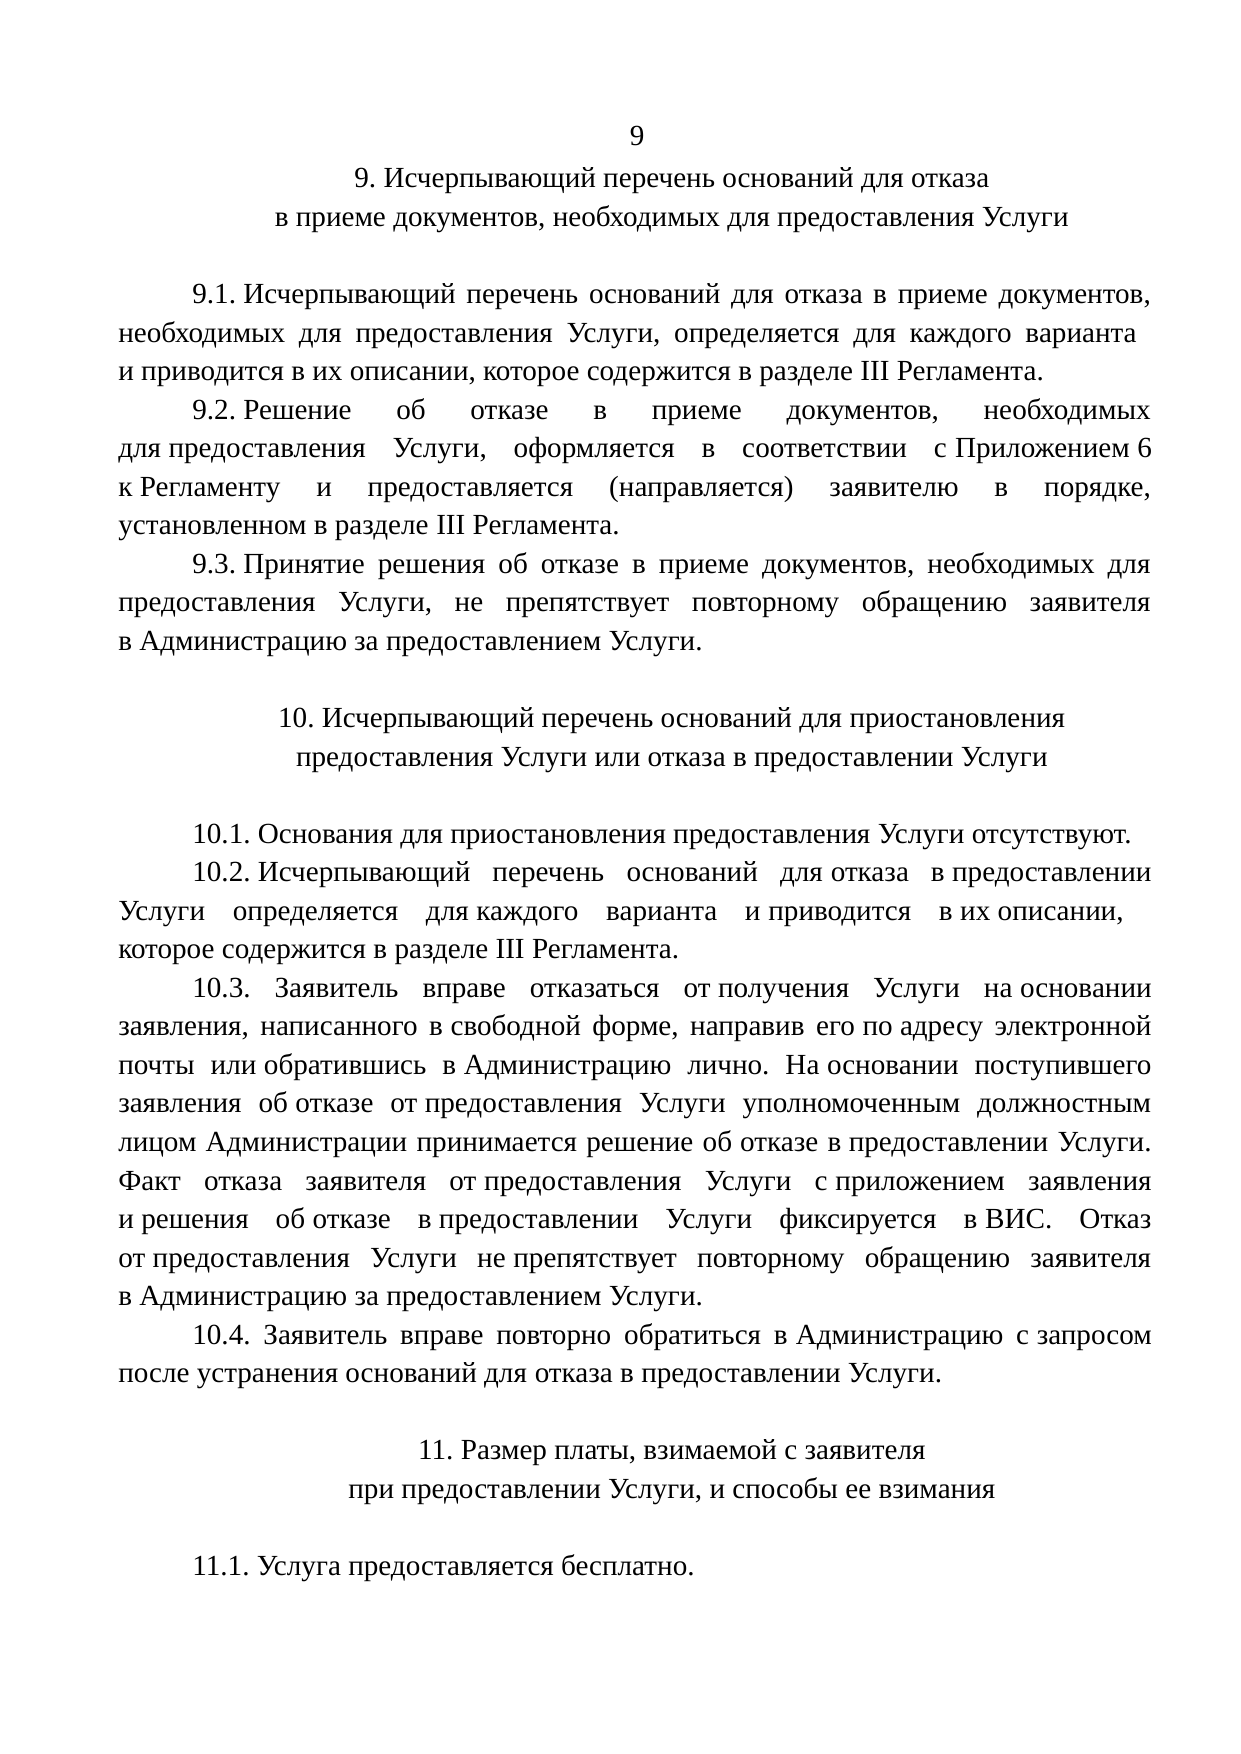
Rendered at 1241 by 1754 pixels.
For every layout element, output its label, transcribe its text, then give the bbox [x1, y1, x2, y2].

text 10.2. Исчерпывающий перечень оснований для отказа в предоставлении Услуги определяется для каждого варианта и приводится в их описании, которое содержится в разделе III Регламента. [118, 854, 1152, 965]
text 9.3. Принятие решения об отказе в приеме документов, необходимых для предоставления Услуги, не препятствует повторному обращению заявителя в Администрацию за предоставлением Услуги. [118, 546, 1152, 657]
text 10.1. Основания для приостановления предоставления Услуги отсутствуют. [118, 816, 1152, 849]
subtitle 9. Исчерпывающий перечень оснований для отказа [118, 161, 1152, 194]
subtitle предоставления Услуги или отказа в предоставлении Услуги [118, 739, 1152, 772]
text 10.3. Заявитель вправе отказаться от получения Услуги на основании заявления, написанного в свободной форме, направив его по адресу электронной почты или обратившись в Администрацию лично. На основании поступившего заявления об отказе от предоставления Услуги уполномоченным должностным лицом Администрации принимается решение об отказе в предоставлении Услуги. Факт отказа заявителя от предоставления Услуги с приложением заявления и решения об отказе в предоставлении Услуги фиксируется в ВИС. Отказ от предоставления Услуги не препятствует повторному обращению заявителя в Администрацию за предоставлением Услуги. [118, 970, 1152, 1312]
text 9.2. Решение об отказе в приеме документов, необходимых для предоставления Услуги, оформляется в соответствии с Приложением 6 к Регламенту и предоставляется (направляется) заявителю в порядке, установленном в разделе III Регламента. [118, 392, 1152, 541]
text 10.4. Заявитель вправе повторно обратиться в Администрацию с запросом после устранения оснований для отказа в предоставлении Услуги. [118, 1317, 1152, 1389]
text 11.1. Услуга предоставляется бесплатно. [118, 1548, 1152, 1582]
subtitle 11. Размер платы, взимаемой с заявителя [118, 1432, 1152, 1466]
subtitle при предоставлении Услуги, и способы ее взимания [118, 1471, 1152, 1504]
subtitle 10. Исчерпывающий перечень оснований для приостановления [118, 700, 1152, 734]
subtitle в приеме документов, необходимых для предоставления Услуги [118, 199, 1152, 233]
text 9.1. Исчерпывающий перечень оснований для отказа в приеме документов, необходимых для предоставления Услуги, определяется для каждого варианта и приводится в их описании, которое содержится в разделе III Регламента. [118, 276, 1152, 387]
